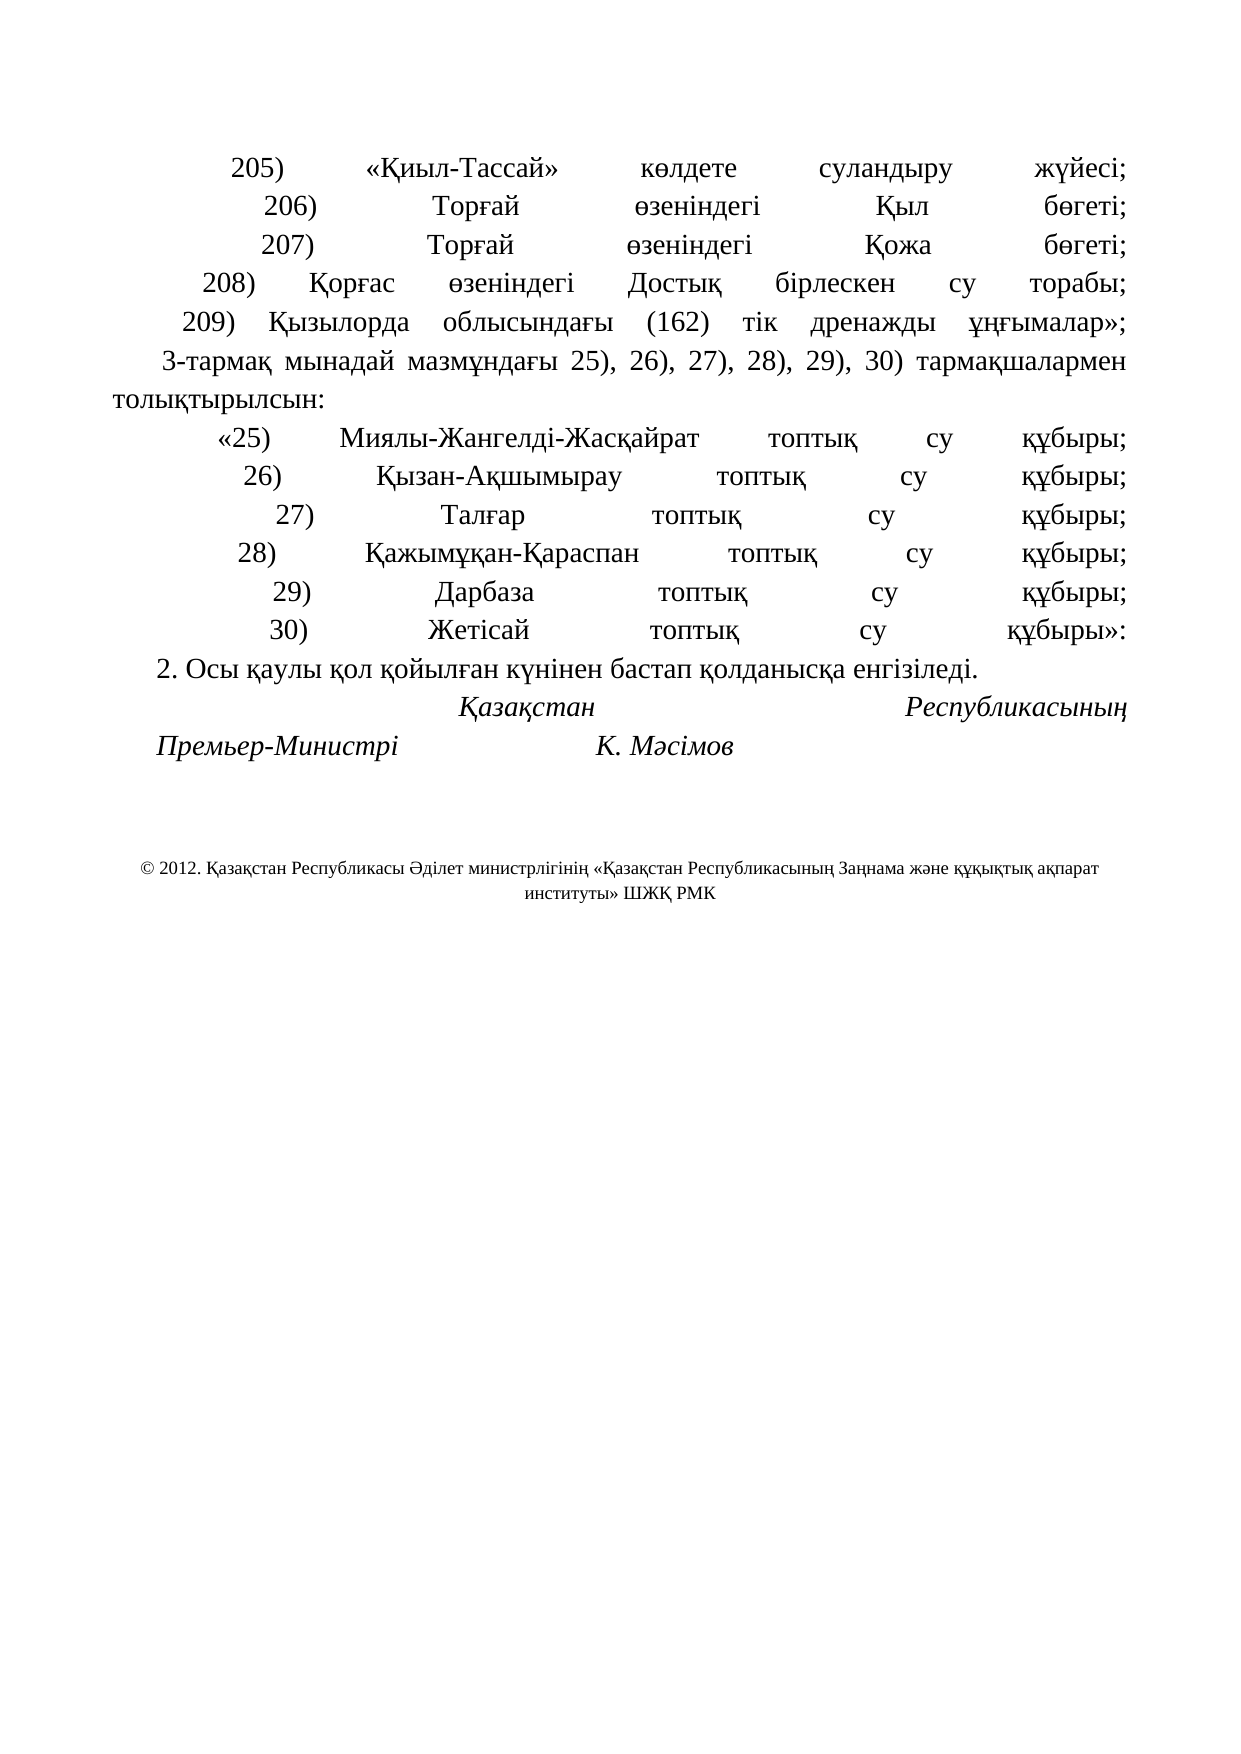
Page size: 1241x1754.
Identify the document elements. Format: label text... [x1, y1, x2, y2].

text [112, 150, 1128, 684]
text © 2012. Қазақстан Республикасы Әділет министрлігінің «Қазақстан Республикасының Заңнама және құқықтық ақпарат институты» ШЖҚ РМК [112, 857, 1128, 904]
text Қазақстан Республикасының Премьер-Министрі К. Мәсімов [112, 689, 1128, 762]
